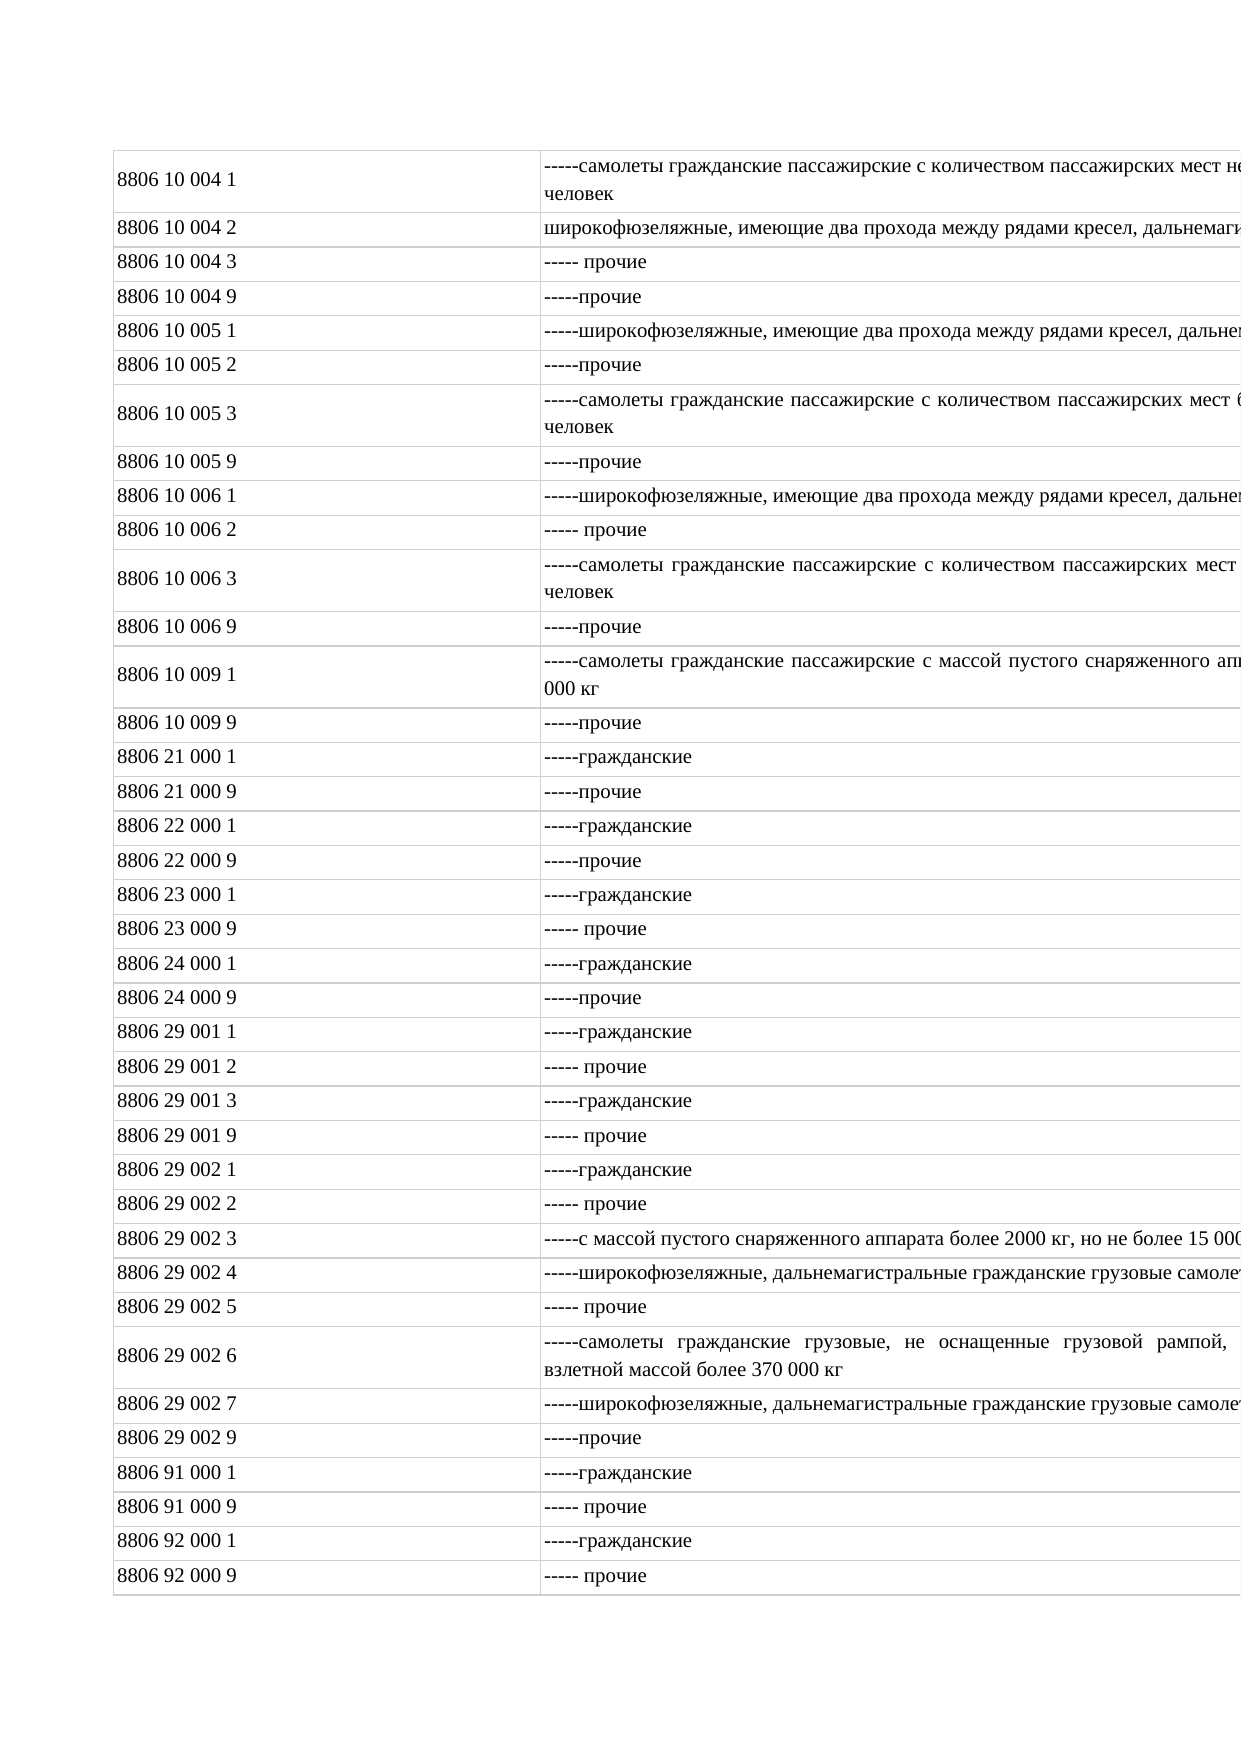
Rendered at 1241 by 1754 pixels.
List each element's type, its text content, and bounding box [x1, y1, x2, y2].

table_cell 8806 10 009 1 [114, 647, 540, 707]
table_cell -----самолеты гражданские грузовые, не оснащенные грузовой рампой, с максимальной взлетной массой более 370 000 кг [541, 1327, 1240, 1388]
table_cell -----широкофюзеляжные, дальнемагистральные гражданские грузовые самолеты [541, 1259, 1240, 1292]
table_cell 8806 24 000 1 [114, 949, 540, 982]
table_cell -----широкофюзеляжные, имеющие два прохода между рядами кресел, дальнемагистральные [541, 481, 1240, 514]
table_cell 8806 10 005 9 [114, 447, 540, 480]
table_cell 8806 29 001 1 [114, 1018, 540, 1051]
table_cell -----гражданские [541, 1458, 1240, 1491]
table_cell ----- прочие [541, 1190, 1240, 1223]
table_cell 8806 29 002 6 [114, 1327, 540, 1388]
table_cell 8806 29 001 9 [114, 1121, 540, 1154]
table_cell 8806 10 004 2 [114, 213, 540, 246]
table_cell -----прочие [541, 709, 1240, 742]
table_cell 8806 23 000 9 [114, 915, 540, 948]
table_cell 8806 29 001 2 [114, 1052, 540, 1085]
table_cell -----гражданские [541, 1527, 1240, 1560]
table_cell ----- прочие [541, 248, 1240, 281]
table_cell -----прочие [541, 777, 1240, 810]
table_cell 8806 29 002 4 [114, 1259, 540, 1292]
table_cell 8806 10 004 9 [114, 282, 540, 315]
table_cell -----гражданские [541, 880, 1240, 913]
table_cell 8806 10 005 2 [114, 351, 540, 384]
table_cell -----гражданские [541, 1087, 1240, 1120]
table_cell 8806 92 000 1 [114, 1527, 540, 1560]
table_cell -----гражданские [541, 949, 1240, 982]
table_cell -----с массой пустого снаряженного аппарата более 2000 кг, но не более 15 000 кг [541, 1224, 1240, 1257]
table_cell 8806 92 000 9 [114, 1561, 540, 1594]
table_cell ----- прочие [541, 1561, 1240, 1594]
table_cell ----- прочие [541, 1493, 1240, 1526]
table_cell -----прочие [541, 282, 1240, 315]
table_cell 8806 29 001 3 [114, 1087, 540, 1120]
table_cell -----широкофюзеляжные, дальнемагистральные гражданские грузовые самолеты [541, 1389, 1240, 1422]
table_cell ----- прочие [541, 1052, 1240, 1085]
table_cell 8806 29 002 1 [114, 1155, 540, 1188]
table_cell -----прочие [541, 447, 1240, 480]
table_cell -----самолеты гражданские пассажирские с количеством пассажирских мест более чем на 300 человек [541, 385, 1240, 446]
table_cell 8806 29 002 7 [114, 1389, 540, 1422]
table_cell -----прочие [541, 1424, 1240, 1457]
table_cell -----самолеты гражданские пассажирские с массой пустого снаряженного аппарата более 120 000 кг [541, 647, 1240, 707]
table_cell 8806 29 002 3 [114, 1224, 540, 1257]
table_cell 8806 21 000 1 [114, 743, 540, 776]
table_cell 8806 29 002 2 [114, 1190, 540, 1223]
table_cell 8806 10 005 3 [114, 385, 540, 446]
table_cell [541, 151, 1240, 212]
table_cell 8806 10 009 9 [114, 709, 540, 742]
table_cell -----гражданские [541, 1018, 1240, 1051]
table_cell -----гражданские [541, 1155, 1240, 1188]
table_cell 8806 21 000 9 [114, 777, 540, 810]
table_cell -----прочие [541, 351, 1240, 384]
table_cell 8806 24 000 9 [114, 984, 540, 1017]
table_cell 8806 29 002 9 [114, 1424, 540, 1457]
table_cell 8806 23 000 1 [114, 880, 540, 913]
table_cell -----прочие [541, 984, 1240, 1017]
table_cell 8806 10 006 3 [114, 550, 540, 611]
table_cell ----- прочие [541, 516, 1240, 549]
table_cell ----- прочие [541, 1293, 1240, 1326]
table_cell -----гражданские [541, 812, 1240, 845]
table_cell ----- прочие [541, 1121, 1240, 1154]
table_cell 8806 10 004 3 [114, 248, 540, 281]
table_cell 8806 91 000 1 [114, 1458, 540, 1491]
table_cell ----- прочие [541, 915, 1240, 948]
table_cell -----широкофюзеляжные, имеющие два прохода между рядами кресел, дальнемагистральные [541, 316, 1240, 349]
table_cell 8806 10 005 1 [114, 316, 540, 349]
table_cell 8806 10 006 2 [114, 516, 540, 549]
table_cell -----гражданские [541, 743, 1240, 776]
table_cell 8806 22 000 1 [114, 812, 540, 845]
table_cell 8806 10 006 9 [114, 612, 540, 645]
table_cell -----прочие [541, 846, 1240, 879]
table_cell -----самолеты гражданские пассажирские с количеством пассажирских мест более чем на 50 человек [541, 550, 1240, 611]
table_cell 8806 22 000 9 [114, 846, 540, 879]
table_cell 8806 29 002 5 [114, 1293, 540, 1326]
table_cell широкофюзеляжные, имеющие два прохода между рядами кресел, дальнемагистральные [541, 213, 1240, 246]
table_cell 8806 10 004 1 [114, 151, 540, 212]
table_cell 8806 91 000 9 [114, 1493, 540, 1526]
table_cell -----прочие [541, 612, 1240, 645]
table_cell 8806 10 006 1 [114, 481, 540, 514]
